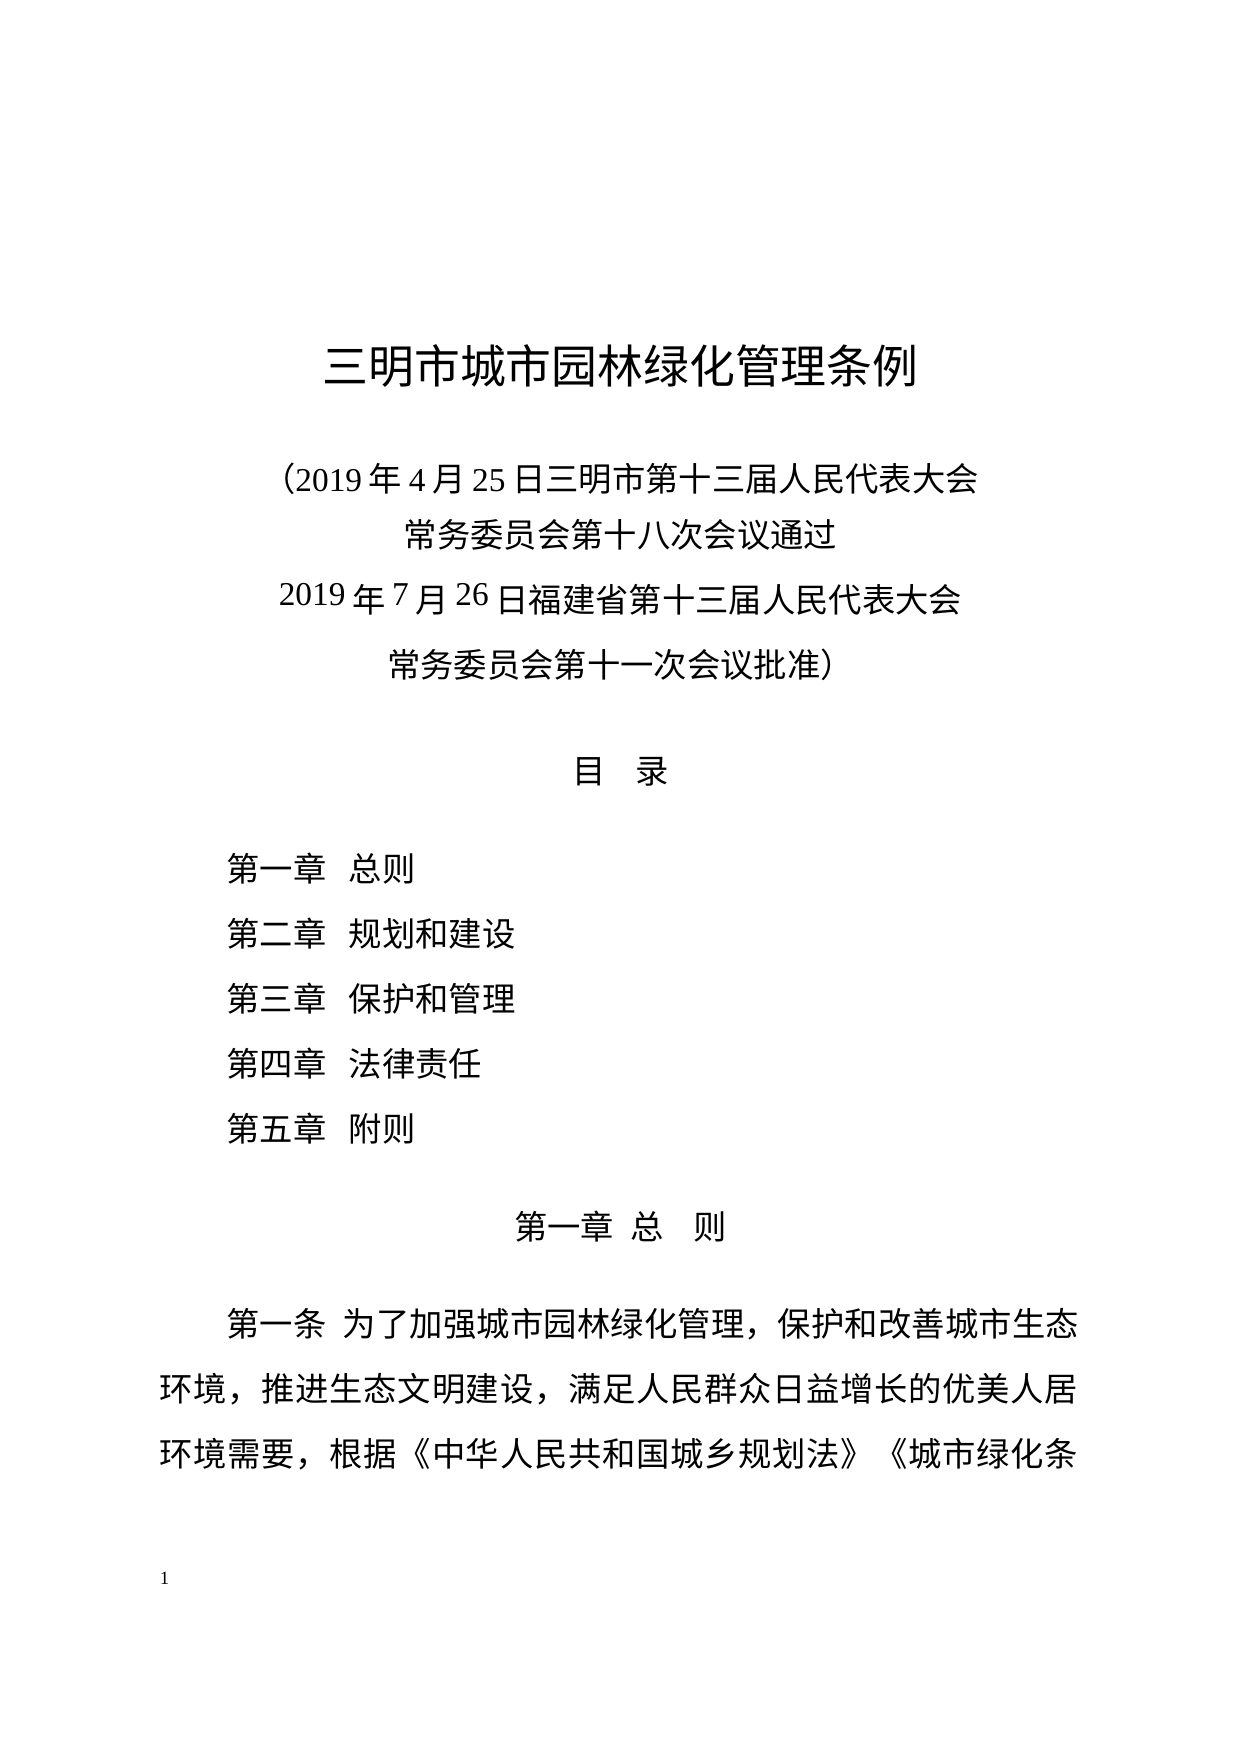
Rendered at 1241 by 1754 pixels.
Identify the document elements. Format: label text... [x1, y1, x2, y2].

text 第四章 法律责任 [159, 1029, 1081, 1094]
text 三明市城市园林绿化管理条例 [159, 330, 1081, 428]
text 常务委员会第十一次会议批准） [159, 639, 1081, 704]
text 第一章 总则 [159, 834, 1081, 899]
text 2019年7月26日福建省第十三届人民代表大会 [159, 574, 1081, 639]
text 第三章 保护和管理 [159, 964, 1081, 1029]
text 常务委员会第十八次会议通过 [159, 509, 1081, 574]
text 第二章 规划和建设 [159, 899, 1081, 964]
list 总 则 [159, 1192, 1081, 1257]
text （2019年4月25日三明市第十三届人民代表大会 [159, 444, 1081, 509]
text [159, 1290, 1081, 1485]
text 目 录 [159, 737, 1081, 802]
text 第五章 附则 [159, 1094, 1081, 1159]
